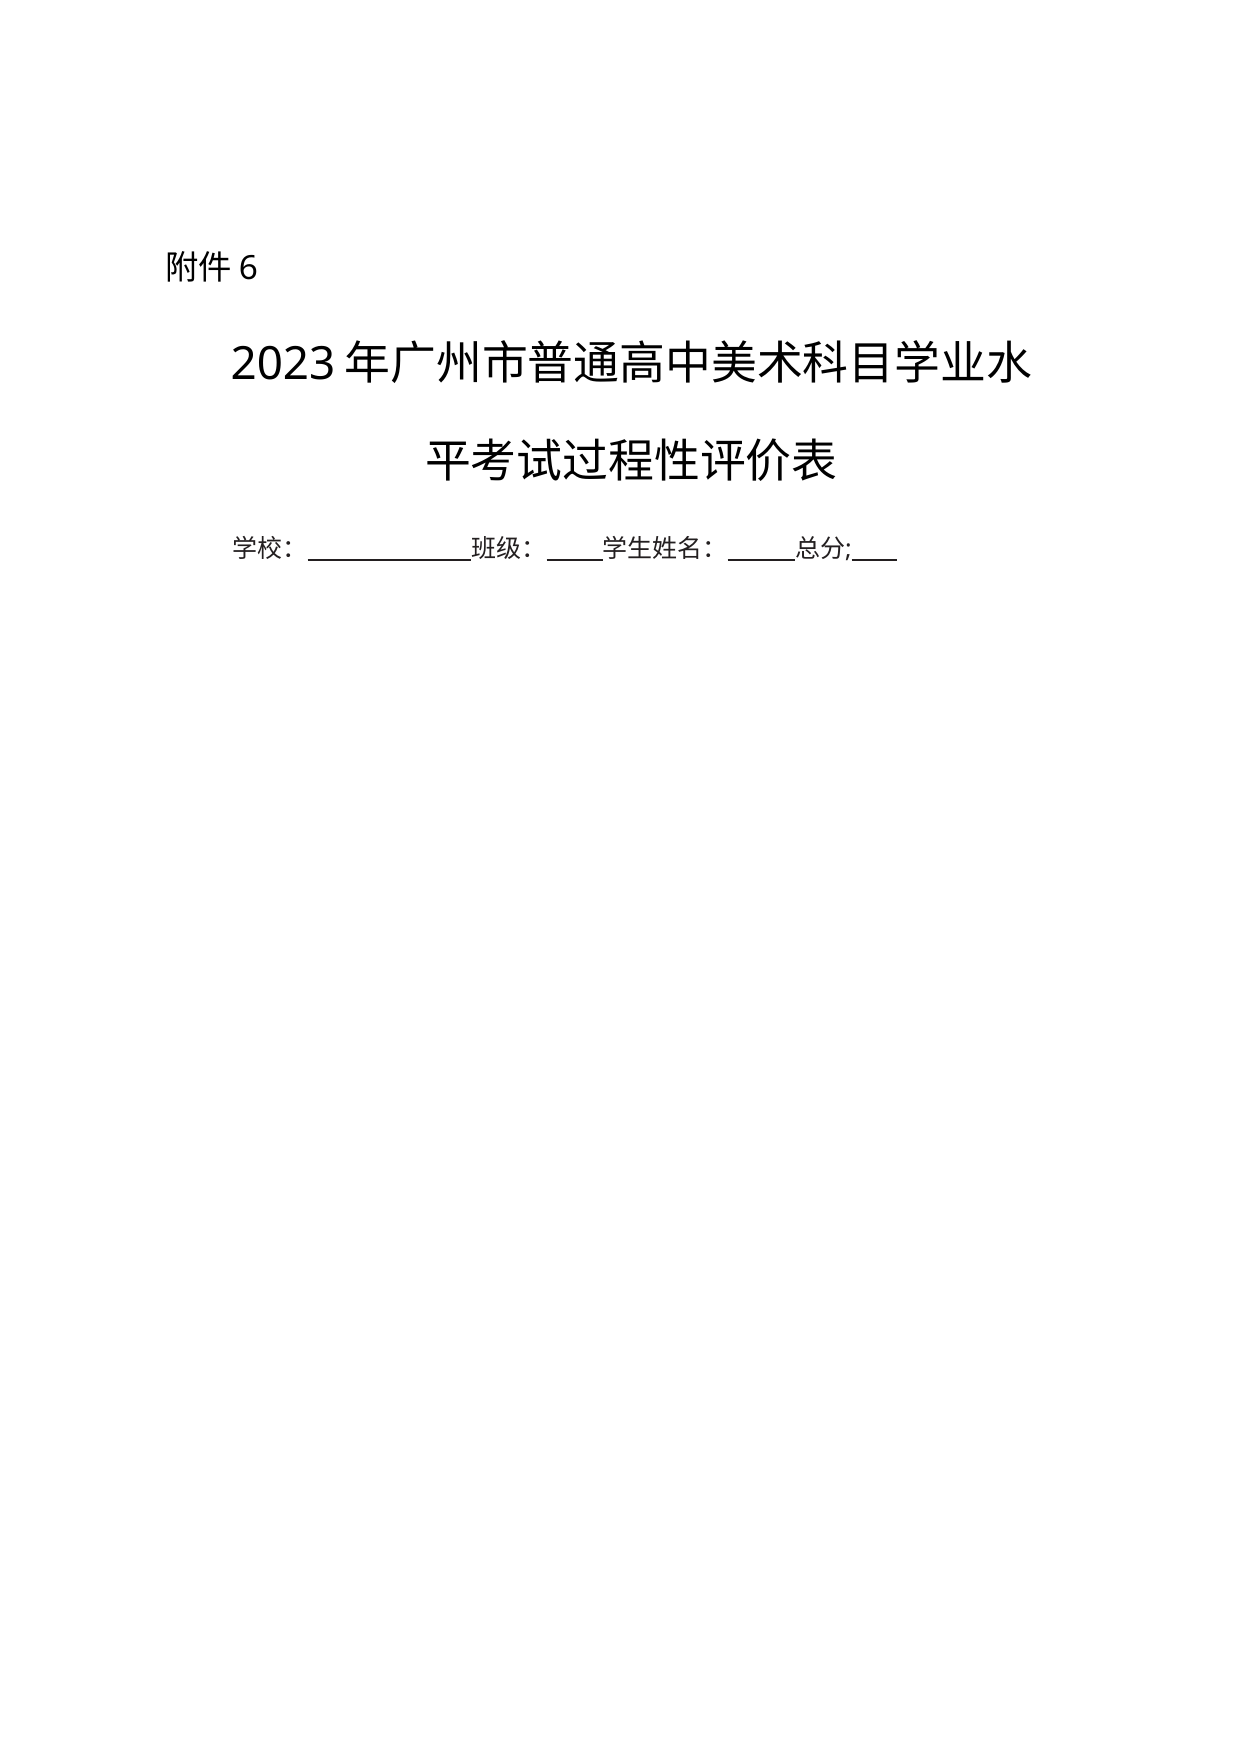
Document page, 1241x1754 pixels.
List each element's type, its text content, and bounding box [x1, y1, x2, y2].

text 附件6 [165, 233, 1087, 298]
text 学校： 班级： 学生姓名： 总分; [233, 514, 1087, 579]
text 2023年广州市普通高中美术科目学业水平考试过程性评价表 [218, 311, 1043, 506]
